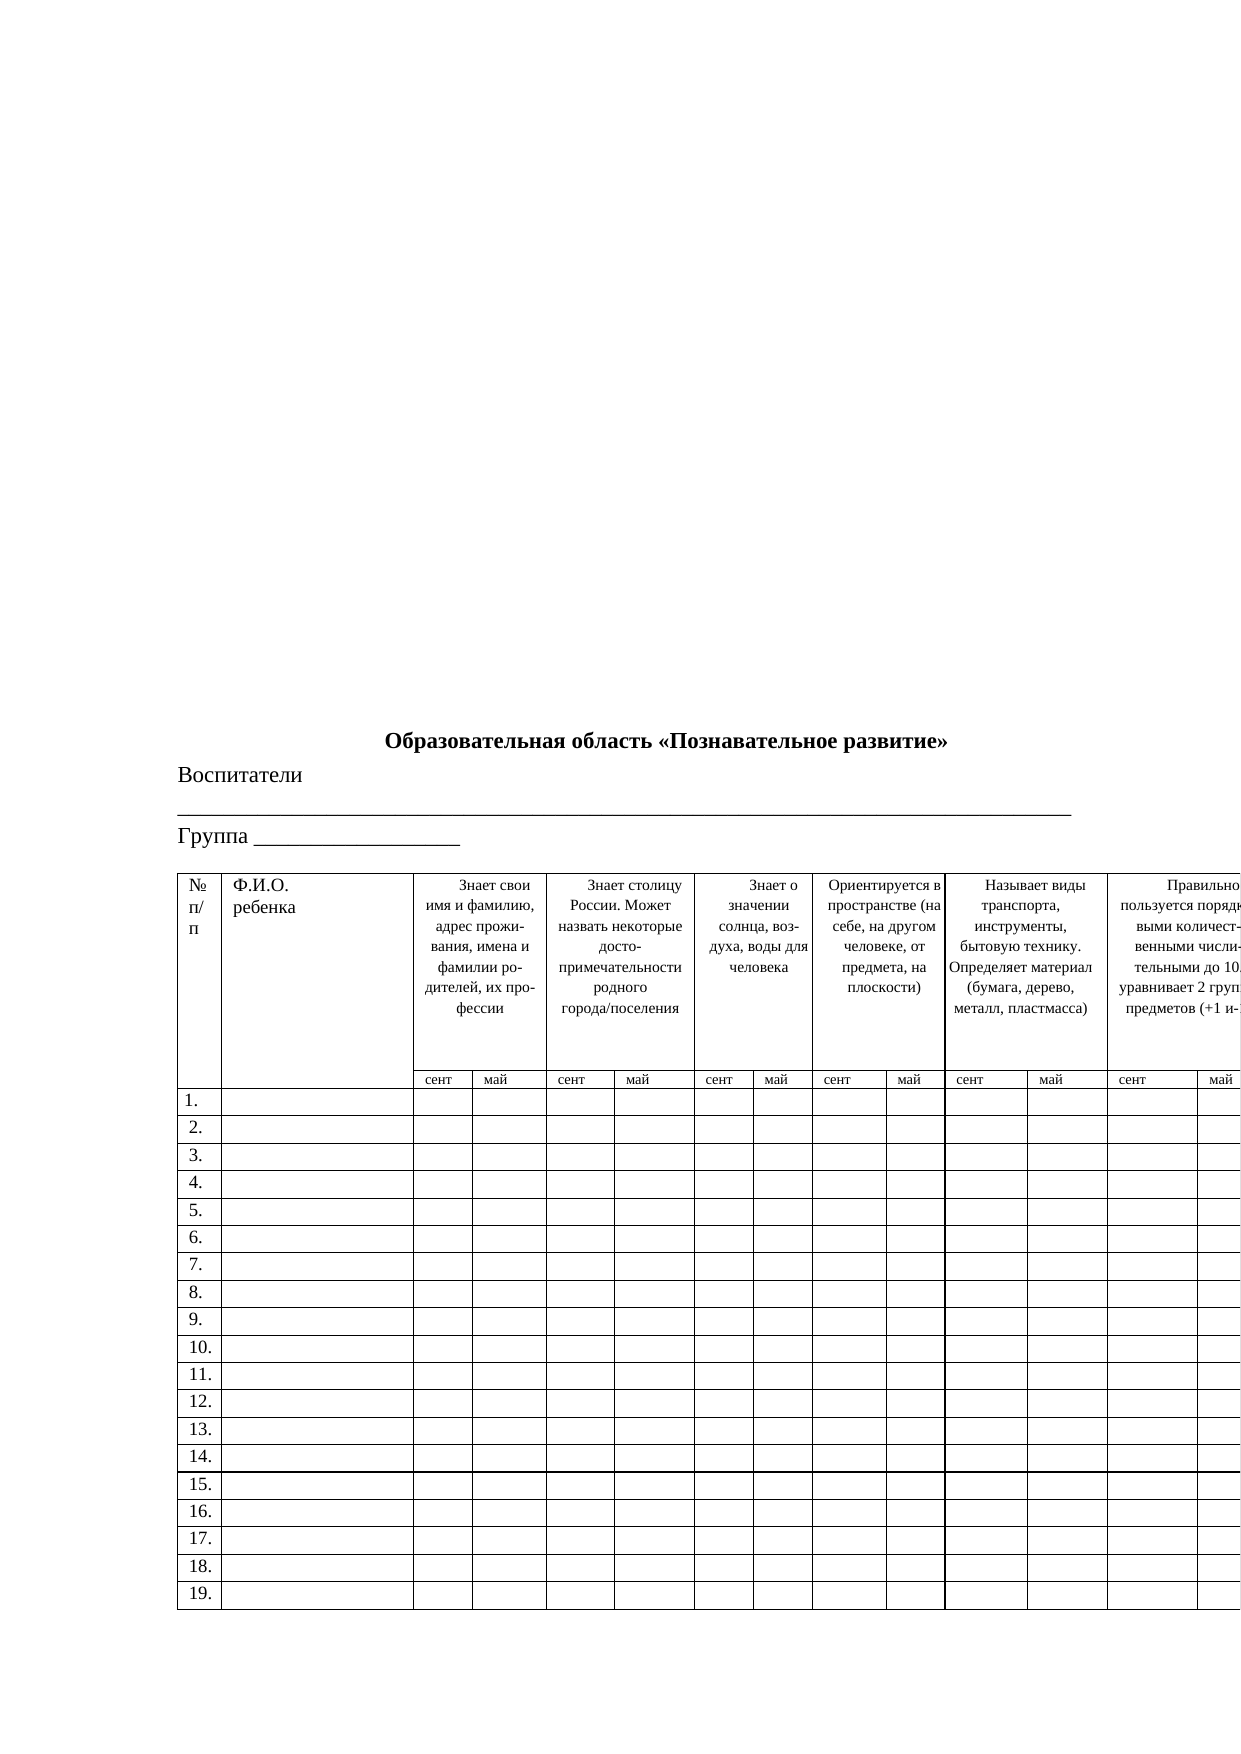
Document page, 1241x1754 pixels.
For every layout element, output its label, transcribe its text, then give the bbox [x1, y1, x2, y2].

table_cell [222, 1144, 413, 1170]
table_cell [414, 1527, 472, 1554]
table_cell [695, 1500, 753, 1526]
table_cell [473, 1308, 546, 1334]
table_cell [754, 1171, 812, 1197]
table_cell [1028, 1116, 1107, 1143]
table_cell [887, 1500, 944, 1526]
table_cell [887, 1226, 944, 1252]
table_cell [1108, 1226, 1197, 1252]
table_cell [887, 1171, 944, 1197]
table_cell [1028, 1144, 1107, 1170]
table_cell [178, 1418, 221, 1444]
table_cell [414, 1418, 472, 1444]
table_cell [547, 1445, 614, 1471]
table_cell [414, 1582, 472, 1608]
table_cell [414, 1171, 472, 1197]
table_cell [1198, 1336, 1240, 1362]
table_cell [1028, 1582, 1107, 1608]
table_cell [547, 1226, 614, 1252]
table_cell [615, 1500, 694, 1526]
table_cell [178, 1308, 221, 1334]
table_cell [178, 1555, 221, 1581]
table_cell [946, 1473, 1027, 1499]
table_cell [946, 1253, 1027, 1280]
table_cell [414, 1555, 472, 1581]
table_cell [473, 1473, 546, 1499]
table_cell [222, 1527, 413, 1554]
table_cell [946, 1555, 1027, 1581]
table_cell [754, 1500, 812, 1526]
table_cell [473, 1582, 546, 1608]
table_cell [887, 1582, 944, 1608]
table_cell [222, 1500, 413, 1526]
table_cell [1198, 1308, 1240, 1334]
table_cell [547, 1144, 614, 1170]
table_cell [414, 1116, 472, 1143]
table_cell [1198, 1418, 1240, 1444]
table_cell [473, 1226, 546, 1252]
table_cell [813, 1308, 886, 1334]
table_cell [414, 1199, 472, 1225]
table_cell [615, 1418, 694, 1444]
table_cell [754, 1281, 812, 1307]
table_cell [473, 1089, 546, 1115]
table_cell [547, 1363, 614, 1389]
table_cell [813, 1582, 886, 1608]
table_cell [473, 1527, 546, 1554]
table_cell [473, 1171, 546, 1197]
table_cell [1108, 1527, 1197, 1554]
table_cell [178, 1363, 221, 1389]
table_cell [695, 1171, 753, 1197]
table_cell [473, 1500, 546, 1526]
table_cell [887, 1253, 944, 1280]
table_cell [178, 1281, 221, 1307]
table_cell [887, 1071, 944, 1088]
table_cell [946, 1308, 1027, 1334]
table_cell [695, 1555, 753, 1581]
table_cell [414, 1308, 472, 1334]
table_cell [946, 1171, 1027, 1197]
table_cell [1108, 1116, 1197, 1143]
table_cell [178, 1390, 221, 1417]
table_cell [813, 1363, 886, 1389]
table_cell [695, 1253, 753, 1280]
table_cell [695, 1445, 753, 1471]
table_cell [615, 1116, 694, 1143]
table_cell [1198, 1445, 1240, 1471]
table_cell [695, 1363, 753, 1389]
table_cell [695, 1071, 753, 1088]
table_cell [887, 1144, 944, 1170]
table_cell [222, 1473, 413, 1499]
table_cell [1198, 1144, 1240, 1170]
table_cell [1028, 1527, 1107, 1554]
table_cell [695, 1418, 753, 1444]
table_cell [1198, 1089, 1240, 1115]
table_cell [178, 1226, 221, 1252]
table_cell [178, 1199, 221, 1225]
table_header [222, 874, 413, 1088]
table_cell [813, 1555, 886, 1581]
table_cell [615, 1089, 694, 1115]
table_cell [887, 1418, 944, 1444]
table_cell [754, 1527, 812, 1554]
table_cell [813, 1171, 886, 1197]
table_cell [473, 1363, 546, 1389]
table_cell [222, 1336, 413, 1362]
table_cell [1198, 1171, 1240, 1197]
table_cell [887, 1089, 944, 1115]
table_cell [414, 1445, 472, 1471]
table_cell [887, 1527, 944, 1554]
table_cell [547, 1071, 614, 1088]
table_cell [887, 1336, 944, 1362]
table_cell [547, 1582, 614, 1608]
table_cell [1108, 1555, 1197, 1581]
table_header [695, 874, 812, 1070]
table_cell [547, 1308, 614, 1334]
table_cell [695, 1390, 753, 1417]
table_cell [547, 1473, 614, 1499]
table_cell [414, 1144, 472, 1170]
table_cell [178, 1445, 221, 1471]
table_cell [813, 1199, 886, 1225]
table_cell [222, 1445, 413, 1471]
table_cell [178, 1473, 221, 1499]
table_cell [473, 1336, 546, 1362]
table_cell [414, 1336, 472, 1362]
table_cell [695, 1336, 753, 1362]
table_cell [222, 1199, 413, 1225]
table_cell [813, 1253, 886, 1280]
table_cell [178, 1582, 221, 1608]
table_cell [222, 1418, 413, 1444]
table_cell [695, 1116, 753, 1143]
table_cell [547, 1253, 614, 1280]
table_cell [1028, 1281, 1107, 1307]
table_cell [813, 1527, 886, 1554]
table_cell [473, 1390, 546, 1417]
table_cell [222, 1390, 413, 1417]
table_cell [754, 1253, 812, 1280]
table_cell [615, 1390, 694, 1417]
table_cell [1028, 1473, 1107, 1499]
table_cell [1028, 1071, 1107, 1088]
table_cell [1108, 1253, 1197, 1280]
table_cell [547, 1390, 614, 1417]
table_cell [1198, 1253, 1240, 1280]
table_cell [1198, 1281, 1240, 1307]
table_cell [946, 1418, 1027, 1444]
subtitle Образовательная область «Познавательное развитие» [181, 731, 1152, 753]
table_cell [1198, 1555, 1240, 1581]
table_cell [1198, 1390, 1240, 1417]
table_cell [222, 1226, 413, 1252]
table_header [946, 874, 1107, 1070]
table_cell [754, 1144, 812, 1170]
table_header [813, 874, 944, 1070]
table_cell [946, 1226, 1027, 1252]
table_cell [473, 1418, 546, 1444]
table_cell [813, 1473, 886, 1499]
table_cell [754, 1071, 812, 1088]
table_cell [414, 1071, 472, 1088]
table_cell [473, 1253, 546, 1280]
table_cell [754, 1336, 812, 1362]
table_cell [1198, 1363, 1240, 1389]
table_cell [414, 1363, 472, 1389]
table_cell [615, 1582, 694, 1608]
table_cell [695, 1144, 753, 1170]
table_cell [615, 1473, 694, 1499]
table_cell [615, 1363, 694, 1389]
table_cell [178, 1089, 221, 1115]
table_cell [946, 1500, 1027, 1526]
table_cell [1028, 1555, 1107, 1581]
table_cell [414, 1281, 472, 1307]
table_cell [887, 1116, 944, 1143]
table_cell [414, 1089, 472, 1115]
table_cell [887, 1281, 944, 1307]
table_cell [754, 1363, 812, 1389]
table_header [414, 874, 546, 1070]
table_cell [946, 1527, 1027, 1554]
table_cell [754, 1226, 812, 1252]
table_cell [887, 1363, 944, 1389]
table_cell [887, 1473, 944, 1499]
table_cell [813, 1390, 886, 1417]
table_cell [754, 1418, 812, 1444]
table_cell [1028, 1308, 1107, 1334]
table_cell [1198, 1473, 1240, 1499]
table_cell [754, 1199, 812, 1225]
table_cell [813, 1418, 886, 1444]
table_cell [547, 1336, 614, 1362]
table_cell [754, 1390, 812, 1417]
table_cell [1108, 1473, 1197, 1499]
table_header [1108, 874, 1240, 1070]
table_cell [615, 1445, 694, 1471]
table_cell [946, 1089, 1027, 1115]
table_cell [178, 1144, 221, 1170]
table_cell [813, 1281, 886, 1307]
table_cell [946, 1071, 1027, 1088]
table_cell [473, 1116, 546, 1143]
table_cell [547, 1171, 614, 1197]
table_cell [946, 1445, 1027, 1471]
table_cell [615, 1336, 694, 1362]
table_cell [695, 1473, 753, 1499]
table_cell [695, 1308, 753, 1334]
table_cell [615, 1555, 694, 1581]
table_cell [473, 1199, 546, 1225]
text Воспитатели ______________________________________________________________________________ Группа __________________ [177, 761, 1152, 848]
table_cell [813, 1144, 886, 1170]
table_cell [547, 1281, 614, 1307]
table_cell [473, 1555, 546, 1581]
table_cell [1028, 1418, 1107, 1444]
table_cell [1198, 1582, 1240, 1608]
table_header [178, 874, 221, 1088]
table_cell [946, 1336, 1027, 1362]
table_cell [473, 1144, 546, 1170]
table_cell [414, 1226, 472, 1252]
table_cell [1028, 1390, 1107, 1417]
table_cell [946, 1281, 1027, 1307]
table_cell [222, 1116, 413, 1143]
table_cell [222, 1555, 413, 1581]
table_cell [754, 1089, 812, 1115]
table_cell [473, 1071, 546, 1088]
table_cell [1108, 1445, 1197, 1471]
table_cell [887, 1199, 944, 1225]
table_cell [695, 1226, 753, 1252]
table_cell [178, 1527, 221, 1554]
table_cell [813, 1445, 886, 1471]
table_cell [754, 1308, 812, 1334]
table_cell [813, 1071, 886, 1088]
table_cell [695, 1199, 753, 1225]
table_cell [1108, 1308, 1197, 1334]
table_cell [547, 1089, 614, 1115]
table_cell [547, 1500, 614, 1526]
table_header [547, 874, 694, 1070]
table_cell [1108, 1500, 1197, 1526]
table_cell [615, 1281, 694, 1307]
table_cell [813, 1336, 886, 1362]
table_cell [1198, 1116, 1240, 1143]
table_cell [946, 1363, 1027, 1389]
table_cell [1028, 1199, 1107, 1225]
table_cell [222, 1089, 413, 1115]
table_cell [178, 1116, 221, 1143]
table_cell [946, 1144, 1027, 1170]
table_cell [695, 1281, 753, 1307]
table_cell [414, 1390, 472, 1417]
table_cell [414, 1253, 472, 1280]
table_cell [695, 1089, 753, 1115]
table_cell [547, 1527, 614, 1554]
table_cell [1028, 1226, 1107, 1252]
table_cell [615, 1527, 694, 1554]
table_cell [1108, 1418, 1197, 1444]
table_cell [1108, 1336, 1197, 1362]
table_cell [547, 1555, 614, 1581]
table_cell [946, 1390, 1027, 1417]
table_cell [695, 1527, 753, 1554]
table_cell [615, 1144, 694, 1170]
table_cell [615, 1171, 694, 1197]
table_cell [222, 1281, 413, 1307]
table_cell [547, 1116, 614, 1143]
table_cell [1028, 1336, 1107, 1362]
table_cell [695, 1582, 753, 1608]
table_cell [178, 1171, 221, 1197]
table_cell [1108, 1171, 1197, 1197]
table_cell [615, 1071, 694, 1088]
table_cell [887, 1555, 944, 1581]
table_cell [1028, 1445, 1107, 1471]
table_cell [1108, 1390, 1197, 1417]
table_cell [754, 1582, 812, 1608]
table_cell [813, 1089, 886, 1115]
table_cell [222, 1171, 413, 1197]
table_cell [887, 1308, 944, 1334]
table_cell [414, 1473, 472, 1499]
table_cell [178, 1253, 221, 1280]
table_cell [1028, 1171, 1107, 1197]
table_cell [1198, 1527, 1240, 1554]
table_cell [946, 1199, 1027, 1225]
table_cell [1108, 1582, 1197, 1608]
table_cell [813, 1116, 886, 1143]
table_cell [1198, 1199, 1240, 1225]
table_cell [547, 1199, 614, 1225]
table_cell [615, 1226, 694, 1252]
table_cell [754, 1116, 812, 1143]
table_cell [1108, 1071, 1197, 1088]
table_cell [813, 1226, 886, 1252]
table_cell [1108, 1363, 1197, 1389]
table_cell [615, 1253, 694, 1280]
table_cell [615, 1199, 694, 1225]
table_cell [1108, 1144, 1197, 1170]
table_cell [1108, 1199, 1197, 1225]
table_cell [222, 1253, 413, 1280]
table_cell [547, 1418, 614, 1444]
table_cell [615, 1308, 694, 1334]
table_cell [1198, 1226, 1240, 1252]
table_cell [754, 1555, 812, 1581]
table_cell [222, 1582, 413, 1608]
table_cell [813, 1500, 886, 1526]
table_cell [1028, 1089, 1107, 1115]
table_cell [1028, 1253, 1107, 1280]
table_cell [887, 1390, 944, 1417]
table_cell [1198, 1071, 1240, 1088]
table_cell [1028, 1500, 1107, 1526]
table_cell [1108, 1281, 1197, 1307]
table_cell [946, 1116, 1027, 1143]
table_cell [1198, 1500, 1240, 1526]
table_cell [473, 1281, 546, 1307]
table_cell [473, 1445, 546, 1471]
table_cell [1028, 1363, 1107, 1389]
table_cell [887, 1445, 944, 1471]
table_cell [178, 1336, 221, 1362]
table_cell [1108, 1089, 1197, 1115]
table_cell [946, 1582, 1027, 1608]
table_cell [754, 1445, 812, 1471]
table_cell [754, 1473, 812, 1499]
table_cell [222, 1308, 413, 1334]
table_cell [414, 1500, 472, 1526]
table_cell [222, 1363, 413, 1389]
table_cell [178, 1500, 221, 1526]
